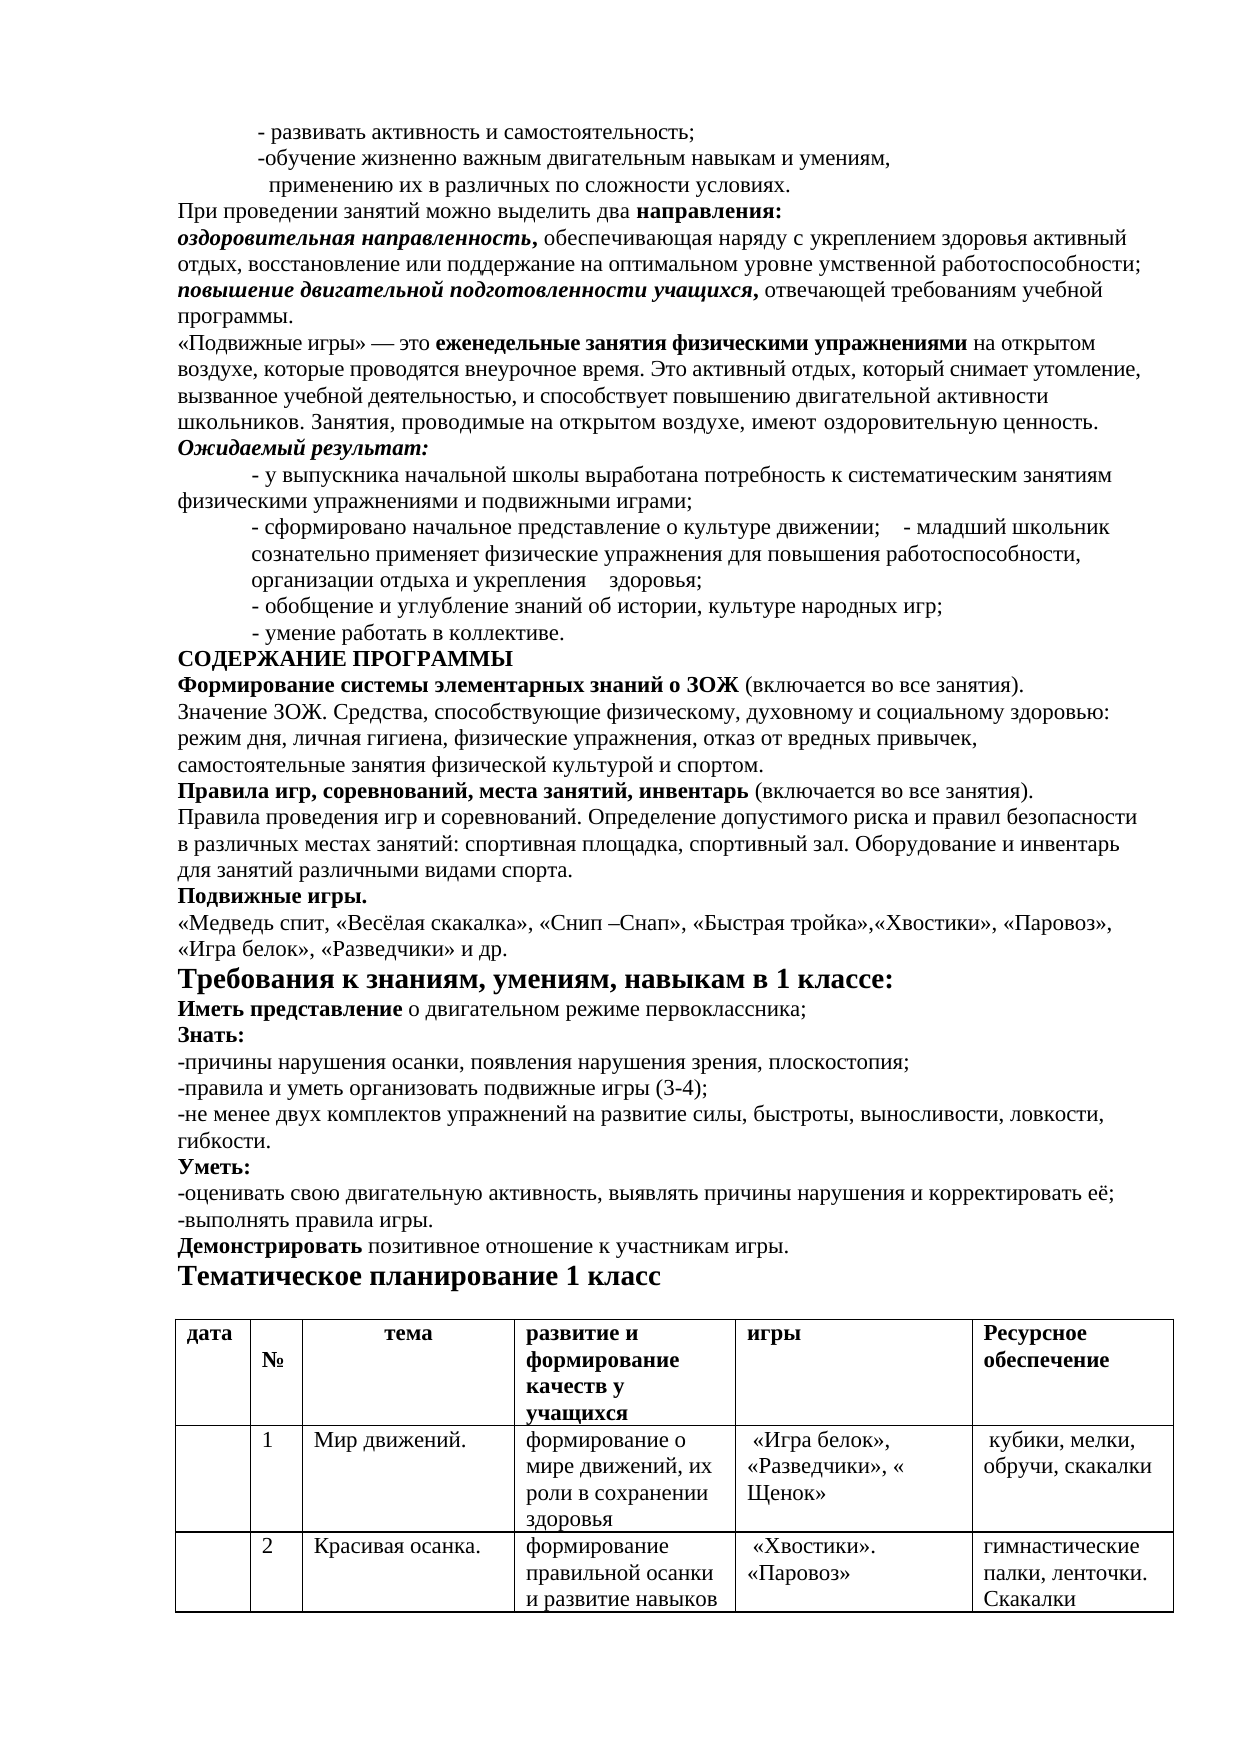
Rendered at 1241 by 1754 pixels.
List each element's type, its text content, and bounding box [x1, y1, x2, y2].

text оздоровительная направленность, обеспечивающая наряду с укреплением здоровья активный отдых, восстановление или поддержание на оптимальном уровне умственной работоспособности; [177, 223, 1152, 276]
text Уметь: [177, 1153, 1152, 1179]
table_cell 1 [251, 1426, 302, 1531]
text -оценивать свою двигательную активность, выявлять причины нарушения и корректировать её; [177, 1179, 1152, 1206]
text Подвижные игры. [177, 882, 1152, 909]
text Содержание программы [177, 645, 1152, 672]
text Тематическое планирование 1 класс [177, 1258, 1152, 1292]
text Ожидаемый результат: [177, 434, 1152, 461]
text - сформировано начальное представление о культуре движении; - младший школьник сознательно применяет физические упражнения для повышения работоспособности, организации отдыха и укрепления здоровья; [251, 513, 1152, 592]
table_header игры [736, 1320, 972, 1425]
text - развивать активность и самостоятельность; [177, 118, 1152, 144]
text -правила и уметь организовать подвижные игры (3-4); [177, 1074, 1152, 1100]
text Правила проведения игр и соревнований. Определение допустимого риска и правил безопасности в различных местах занятий: спортивная площадка, спортивный зал. Оборудование и инвентарь для занятий различными видами спорта. [177, 803, 1152, 882]
text Знать: [177, 1021, 1152, 1048]
text повышение двигательной подготовленности учащихся, отвечающей требованиям учебной программы. [177, 276, 1152, 329]
table_header № [251, 1320, 302, 1425]
text Демонстрировать позитивное отношение к участникам игры. [177, 1232, 1152, 1258]
table_cell [176, 1533, 250, 1611]
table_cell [736, 1533, 972, 1611]
table_cell «Игра белок», «Разведчики», « Щенок» [736, 1426, 972, 1531]
text Иметь представление о двигательном режиме первоклассника; [177, 995, 1152, 1021]
table_header развитие и формирование качеств у учащихся [515, 1320, 735, 1425]
text Требования к знаниям, умениям, навыкам в 1 классе: [177, 961, 1152, 995]
table_cell 2 [251, 1533, 302, 1611]
text При проведении занятий можно выделить два направления: [177, 197, 1152, 223]
text -обучение жизненно важным двигательным навыкам и умениям, [177, 144, 1152, 171]
text применению их в различных по сложности условиях. [177, 171, 1152, 197]
text -причины нарушения осанки, появления нарушения зрения, плоскостопия; [177, 1048, 1152, 1074]
table_header дата [176, 1320, 250, 1425]
table_cell Красивая осанка. [303, 1533, 514, 1611]
text - у выпускника начальной школы выработана потребность к систематическим занятиям физическими упражнениями и подвижными играми; [177, 461, 1152, 513]
text -выполнять правила игры. [177, 1206, 1152, 1232]
text «Медведь спит, «Весёлая скакалка», «Снип –Снап», «Быстрая тройка»,«Хвостики», «Паровоз», «Игра белок», «Разведчики» и др. [177, 909, 1152, 961]
table_header Ресурсное обеспечение [973, 1320, 1173, 1425]
text Значение ЗОЖ. Средства, способствующие физическому, духовному и социальному здоровью: режим дня, личная гигиена, физические упражнения, отказ от вредных привычек, самостоятельные занятия физической культурой и спортом. [177, 698, 1152, 777]
text Формирование системы элементарных знаний о ЗОЖ (включается во все занятия). [177, 672, 1152, 698]
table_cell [973, 1533, 1173, 1611]
text - умение работать в коллективе. [177, 619, 1152, 645]
text Правила игр, соревнований, места занятий, инвентарь (включается во все занятия). [177, 777, 1152, 803]
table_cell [515, 1533, 735, 1611]
table_cell Мир движений. [303, 1426, 514, 1531]
text -не менее двух комплектов упражнений на развитие силы, быстроты, выносливости, ловкости, гибкости. [177, 1100, 1152, 1153]
table_cell формирование о мире движений, их роли в сохранении здоровья [515, 1426, 735, 1531]
text - обобщение и углубление знаний об истории, культуре народных игр; [177, 592, 1152, 619]
table_cell кубики, мелки, обручи, скакалки [973, 1426, 1173, 1531]
table_cell [176, 1426, 250, 1531]
table_header тема [303, 1320, 514, 1425]
text «Подвижные игры» — это еженедельные занятия физическими упражнениями на открытом воздухе, которые проводятся внеурочное время. Это активный отдых, который снимает утомление, вызванное учебной деятельностью, и способствует повышению двигательной активности школьников. Занятия, проводимые на открытом воздухе, имеют оздоровительную ценность. [177, 329, 1152, 434]
